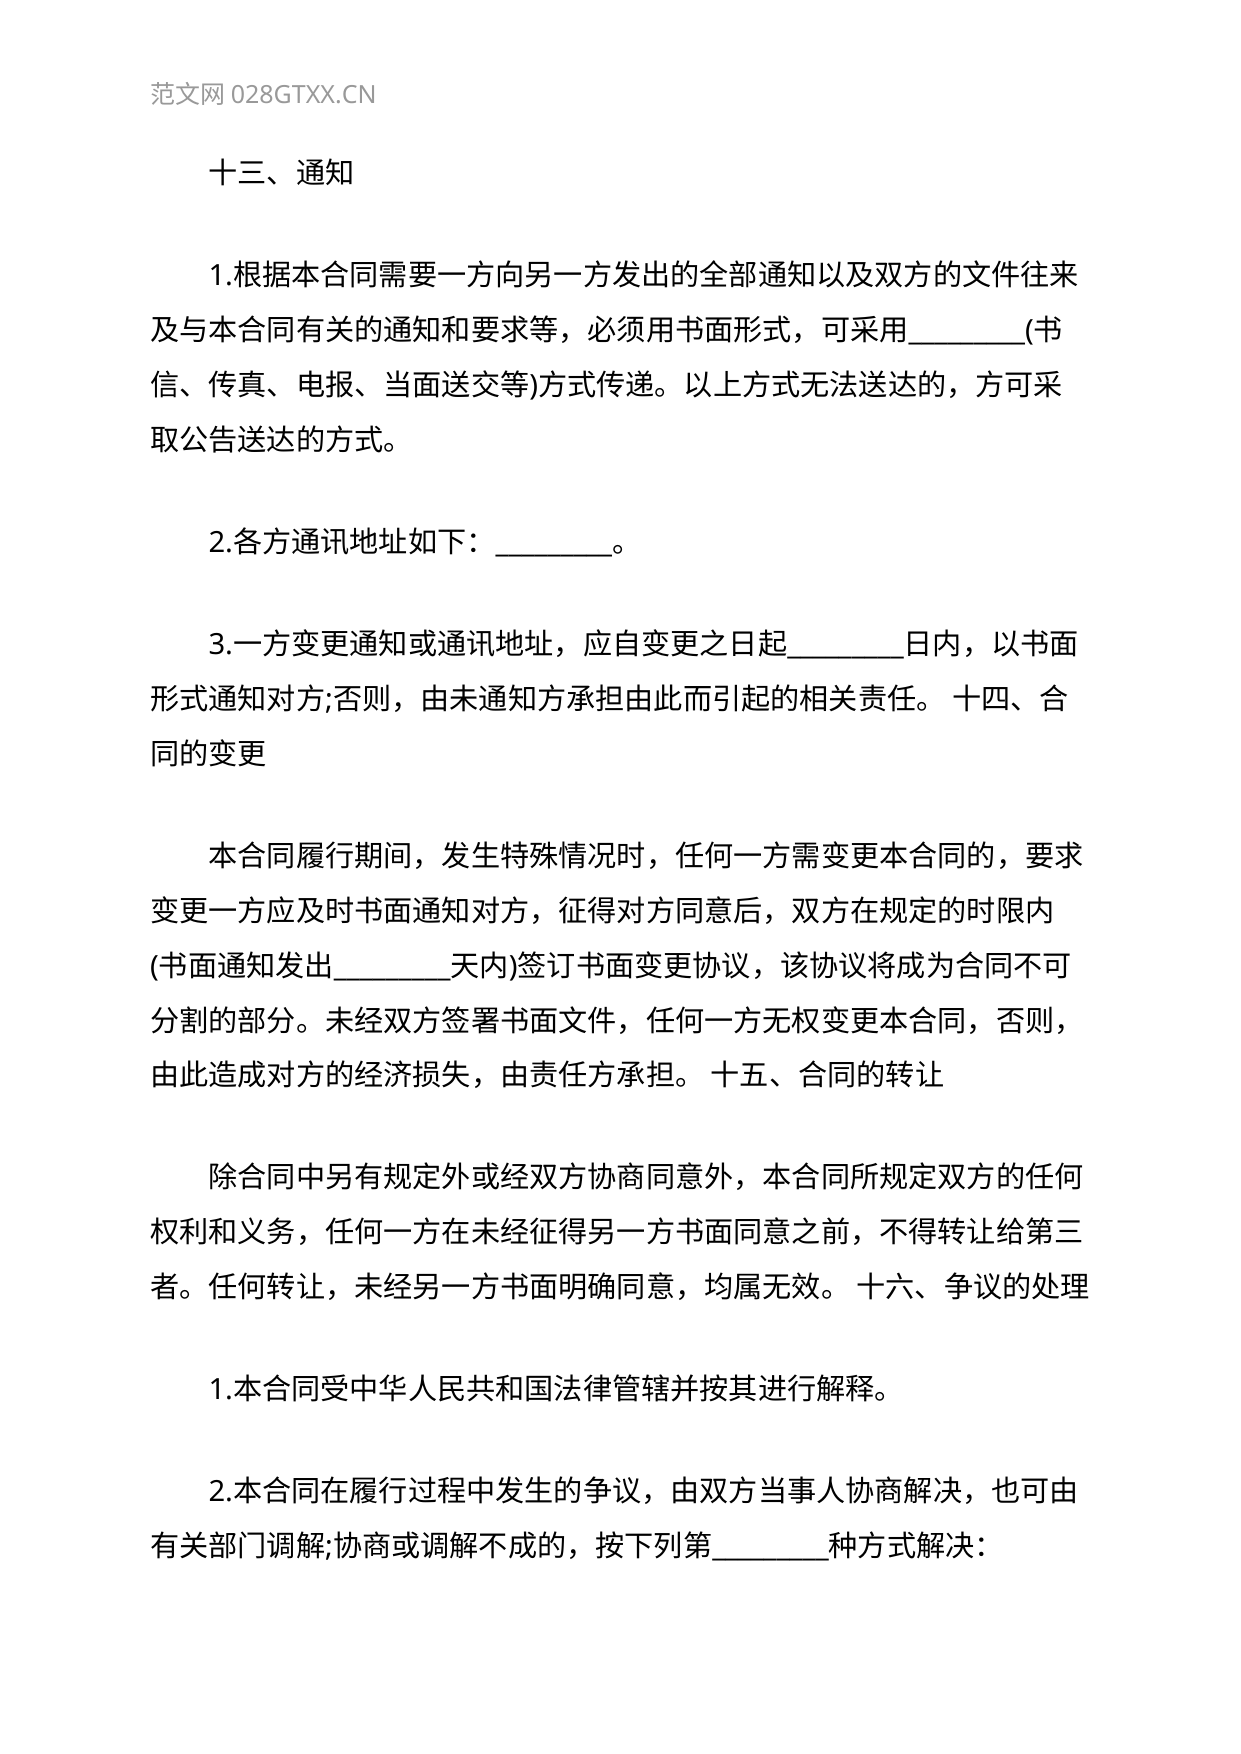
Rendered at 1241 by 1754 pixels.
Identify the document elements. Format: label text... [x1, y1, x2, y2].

text 1.根据本合同需要一方向另一方发出的全部通知以及双方的文件往来及与本合同有关的通知和要求等，必须用书面形式，可采用_________(书信、传真、电报、当面送交等)方式传递。以上方式无法送达的，方可采取公告送达的方式。 [150, 252, 1090, 459]
text 本合同履行期间，发生特殊情况时，任何一方需变更本合同的，要求变更一方应及时书面通知对方，征得对方同意后，双方在规定的时限内(书面通知发出_________天内)签订书面变更协议，该协议将成为合同不可分割的部分。未经双方签署书面文件，任何一方无权变更本合同，否则，由此造成对方的经济损失，由责任方承担。 十五、合同的转让 [150, 832, 1090, 1094]
text 十三、通知 [150, 150, 1090, 192]
text 除合同中另有规定外或经双方协商同意外，本合同所规定双方的任何权利和义务，任何一方在未经征得另一方书面同意之前，不得转让给第三者。任何转让，未经另一方书面明确同意，均属无效。 十六、争议的处理 [150, 1154, 1090, 1306]
text 2.各方通讯地址如下：_________。 [150, 518, 1090, 561]
text 3.一方变更通知或通讯地址，应自变更之日起_________日内，以书面形式通知对方;否则，由未通知方承担由此而引起的相关责任。 十四、合同的变更 [150, 621, 1090, 773]
text 1.本合同受中华人民共和国法律管辖并按其进行解释。 [150, 1365, 1090, 1408]
text 2.本合同在履行过程中发生的争议，由双方当事人协商解决，也可由有关部门调解;协商或调解不成的，按下列第_________种方式解决： [150, 1467, 1090, 1565]
